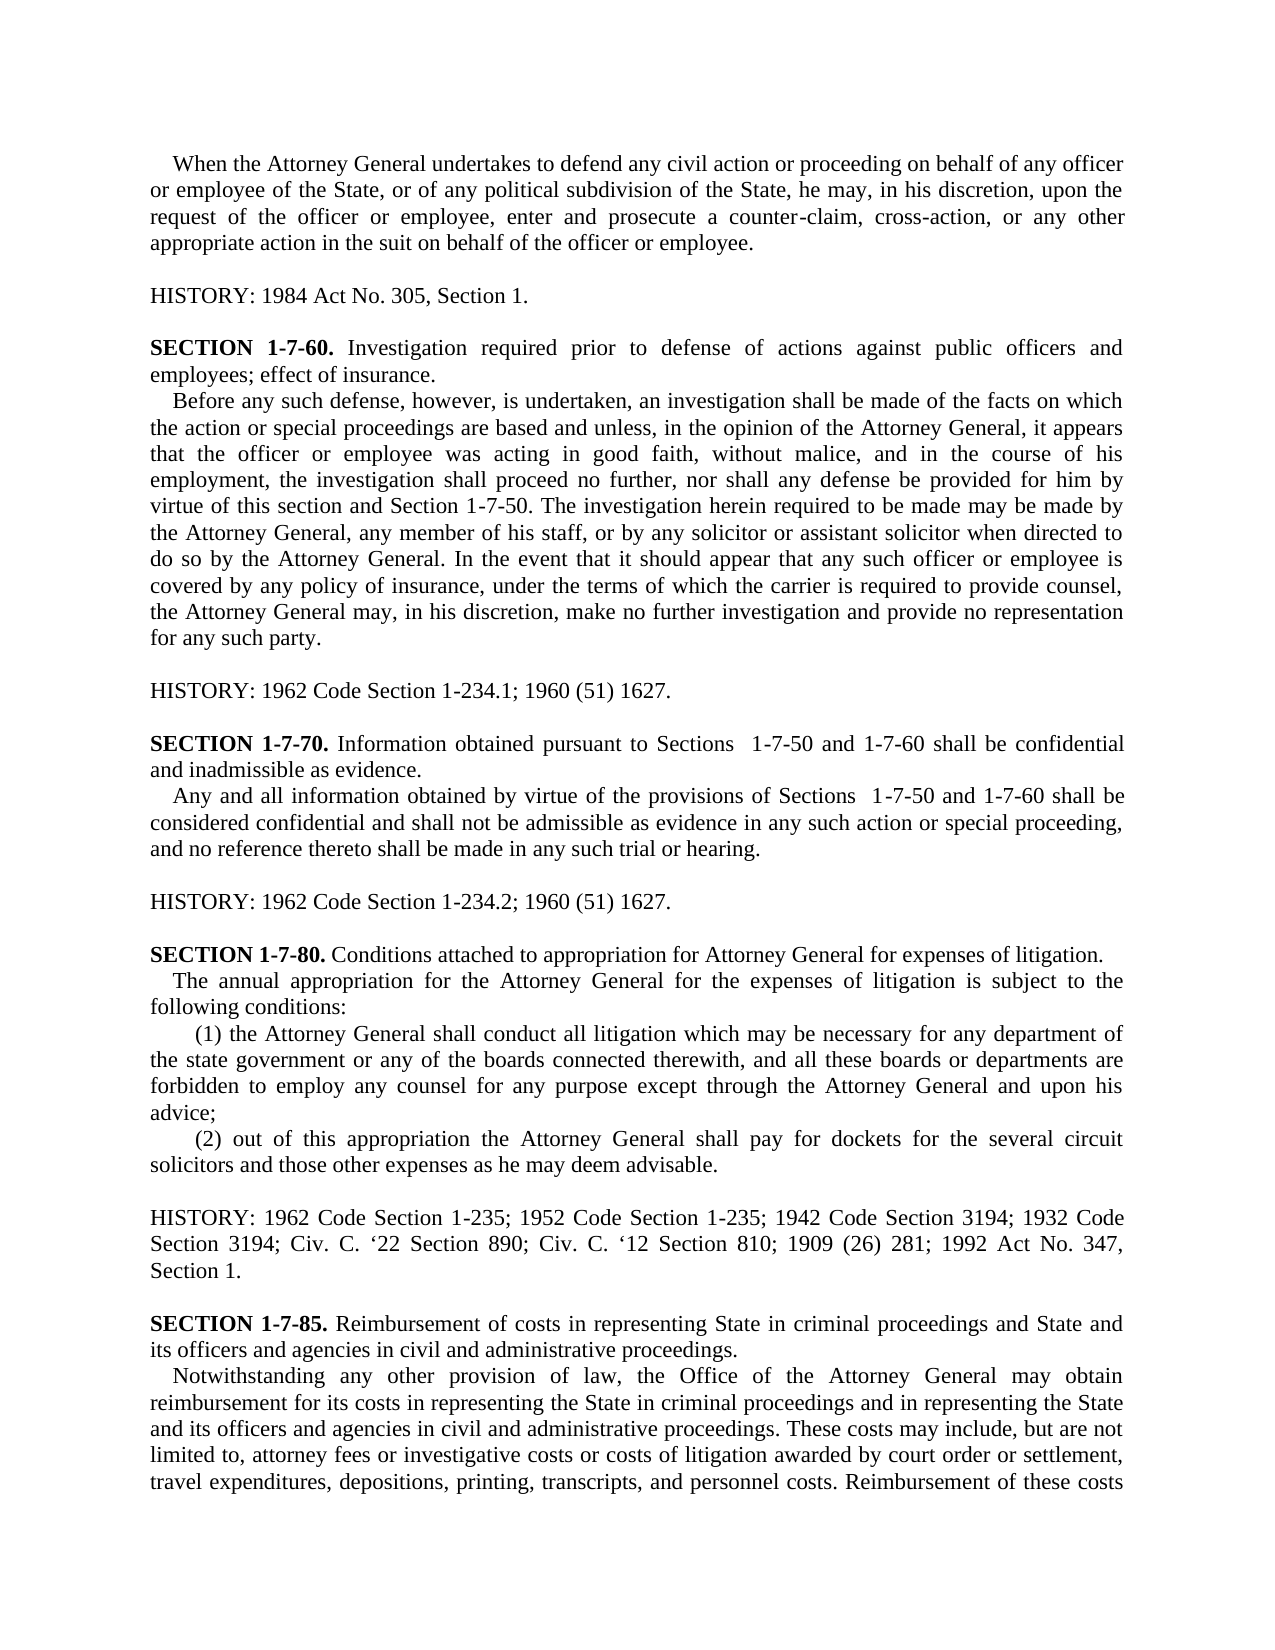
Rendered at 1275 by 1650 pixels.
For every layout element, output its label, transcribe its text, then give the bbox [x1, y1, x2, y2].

text (1) the Attorney General shall conduct all litigation which may be necessary for any department of the state government or any of the boards connected therewith, and all these boards or departments are forbidden to employ any counsel for any purpose except through the Attorney General and upon his advice; [150, 1020, 1125, 1125]
text SECTION 1-7-60. Investigation required prior to defense of actions against public officers and employees; effect of insurance. [150, 334, 1125, 387]
text SECTION 1-7-80. Conditions attached to appropriation for Attorney General for expenses of litigation. [150, 941, 1125, 967]
text SECTION 1-7-70. Information obtained pursuant to Sections 1-7-50 and 1-7-60 shall be confidential and inadmissible as evidence. [150, 730, 1125, 782]
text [150, 1362, 1125, 1494]
text HISTORY: 1962 Code Section 1-234.2; 1960 (51) 1627. [150, 888, 1125, 914]
text HISTORY: 1962 Code Section 1-235; 1952 Code Section 1-235; 1942 Code Section 3194; 1932 Code Section 3194; Civ. C. ‘22 Section 890; Civ. C. ‘12 Section 810; 1909 (26) 281; 1992 Act No. 347, Section 1. [150, 1204, 1125, 1283]
text Any and all information obtained by virtue of the provisions of Sections 1-7-50 and 1-7-60 shall be considered confidential and shall not be admissible as evidence in any such action or special proceeding, and no reference thereto shall be made in any such trial or hearing. [150, 782, 1125, 862]
text HISTORY: 1984 Act No. 305, Section 1. [150, 282, 1125, 308]
text (2) out of this appropriation the Attorney General shall pay for dockets for the several circuit solicitors and those other expenses as he may deem advisable. [150, 1125, 1125, 1178]
text When the Attorney General undertakes to defend any civil action or proceeding on behalf of any officer or employee of the State, or of any political subdivision of the State, he may, in his discretion, upon the request of the officer or employee, enter and prosecute a counter-claim, cross-action, or any other appropriate action in the suit on behalf of the officer or employee. [150, 150, 1125, 255]
text The annual appropriation for the Attorney General for the expenses of litigation is subject to the following conditions: [150, 967, 1125, 1020]
text HISTORY: 1962 Code Section 1-234.1; 1960 (51) 1627. [150, 677, 1125, 703]
text SECTION 1-7-85. Reimbursement of costs in representing State in criminal proceedings and State and its officers and agencies in civil and administrative proceedings. [150, 1309, 1125, 1362]
text Before any such defense, however, is undertaken, an investigation shall be made of the facts on which the action or special proceedings are based and unless, in the opinion of the Attorney General, it appears that the officer or employee was acting in good faith, without malice, and in the course of his employment, the investigation shall proceed no further, nor shall any defense be provided for him by virtue of this section and Section 1-7-50. The investigation herein required to be made may be made by the Attorney General, any member of his staff, or by any solicitor or assistant solicitor when directed to do so by the Attorney General. In the event that it should appear that any such officer or employee is covered by any policy of insurance, under the terms of which the carrier is required to provide counsel, the Attorney General may, in his discretion, make no further investigation and provide no representation for any such party. [150, 387, 1125, 651]
